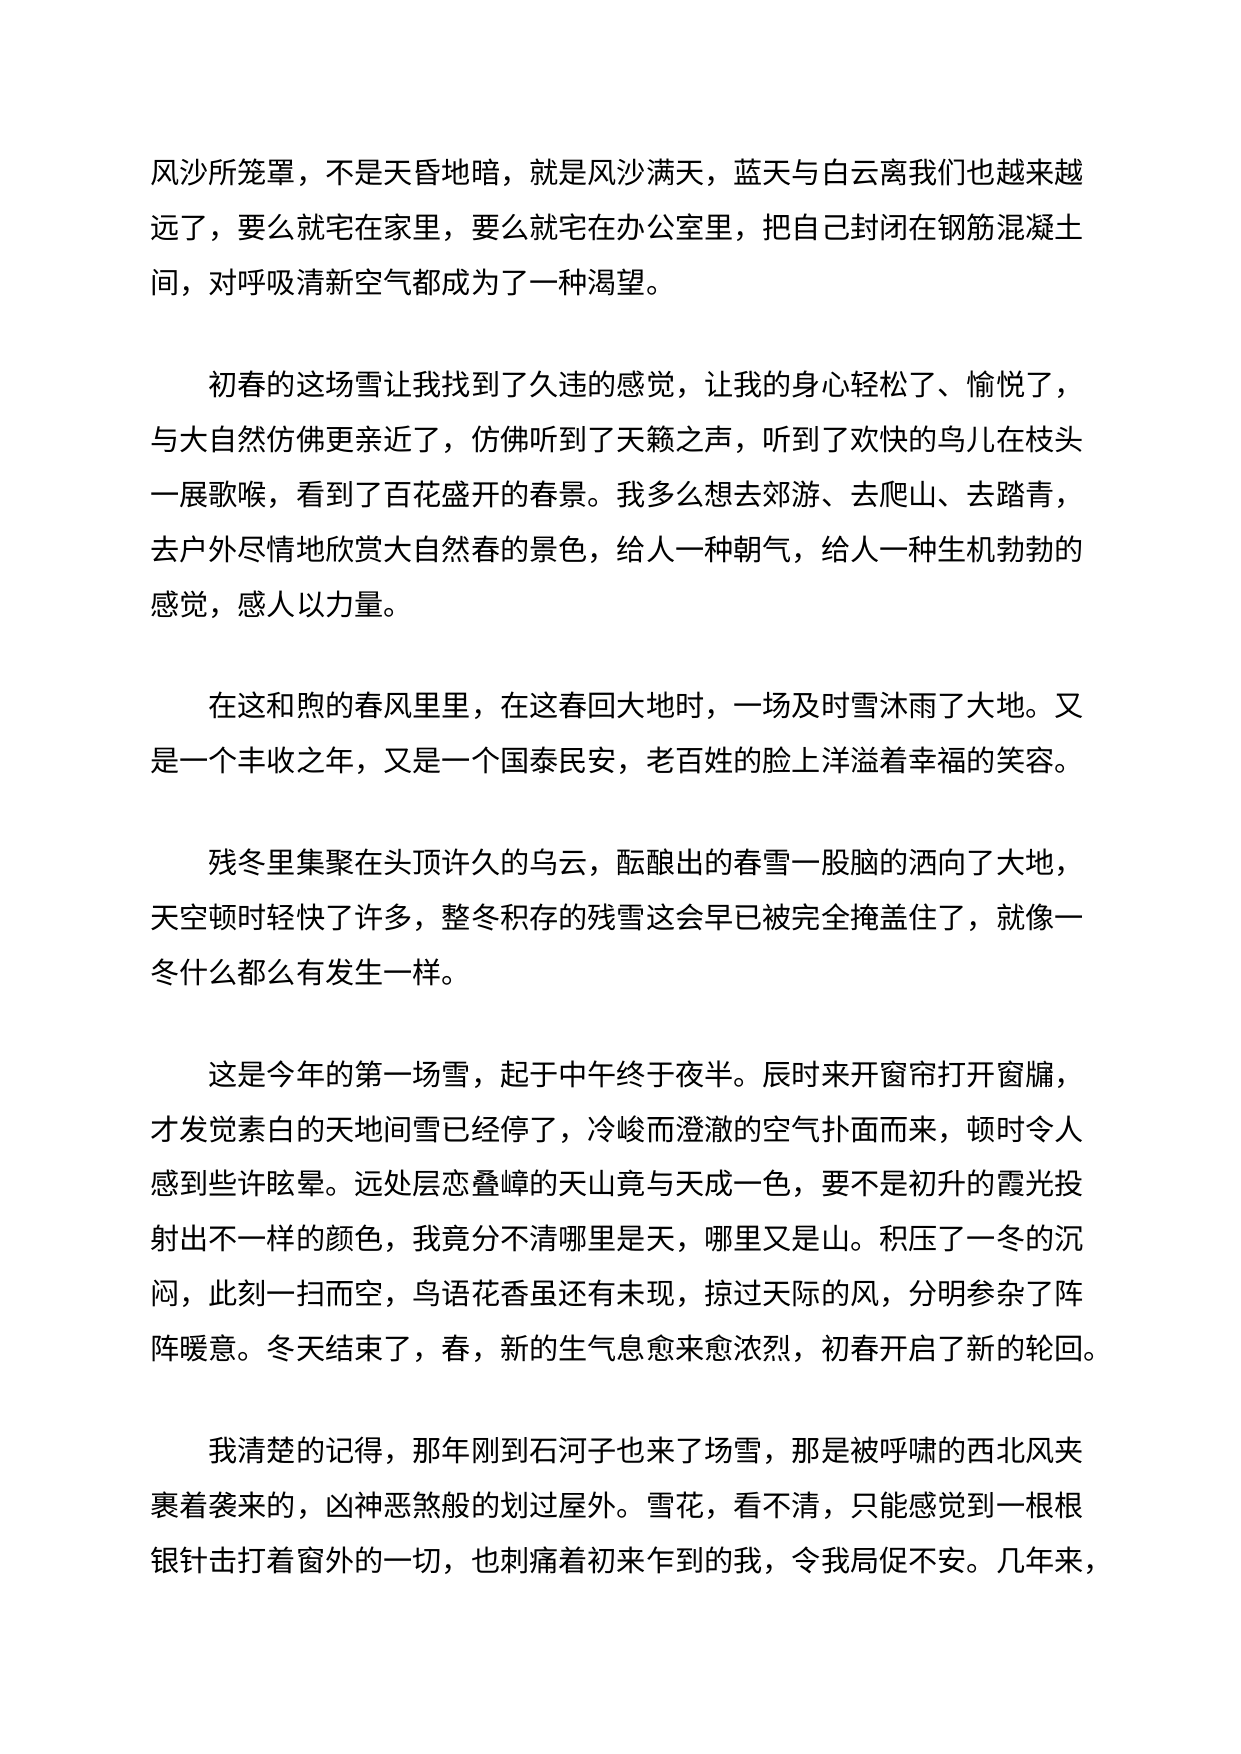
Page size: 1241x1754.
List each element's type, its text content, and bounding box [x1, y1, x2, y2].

text 残冬里集聚在头顶许久的乌云，酝酿出的春雪一股脑的洒向了大地，天空顿时轻快了许多，整冬积存的残雪这会早已被完全掩盖住了，就像一冬什么都么有发生一样。 [150, 839, 1090, 992]
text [150, 1427, 1090, 1579]
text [150, 150, 1090, 302]
text 在这和煦的春风里里，在这春回大地时，一场及时雪沐雨了大地。又是一个丰收之年，又是一个国泰民安，老百姓的脸上洋溢着幸福的笑容。 [150, 683, 1090, 780]
text 这是今年的第一场雪，起于中午终于夜半。辰时来开窗帘打开窗牖，才发觉素白的天地间雪已经停了，冷峻而澄澈的空气扑面而来，顿时令人感到些许眩晕。远处层恋叠嶂的天山竟与天成一色，要不是初升的霞光投射出不一样的颜色，我竟分不清哪里是天，哪里又是山。积压了一冬的沉闷，此刻一扫而空，鸟语花香虽还有未现，掠过天际的风，分明参杂了阵阵暖意。冬天结束了，春，新的生气息愈来愈浓烈，初春开启了新的轮回。 [150, 1051, 1090, 1368]
text 初春的这场雪让我找到了久违的感觉，让我的身心轻松了、愉悦了，与大自然仿佛更亲近了，仿佛听到了天籁之声，听到了欢快的鸟儿在枝头一展歌喉，看到了百花盛开的春景。我多么想去郊游、去爬山、去踏青，去户外尽情地欣赏大自然春的景色，给人一种朝气，给人一种生机勃勃的感觉，感人以力量。 [150, 362, 1090, 623]
